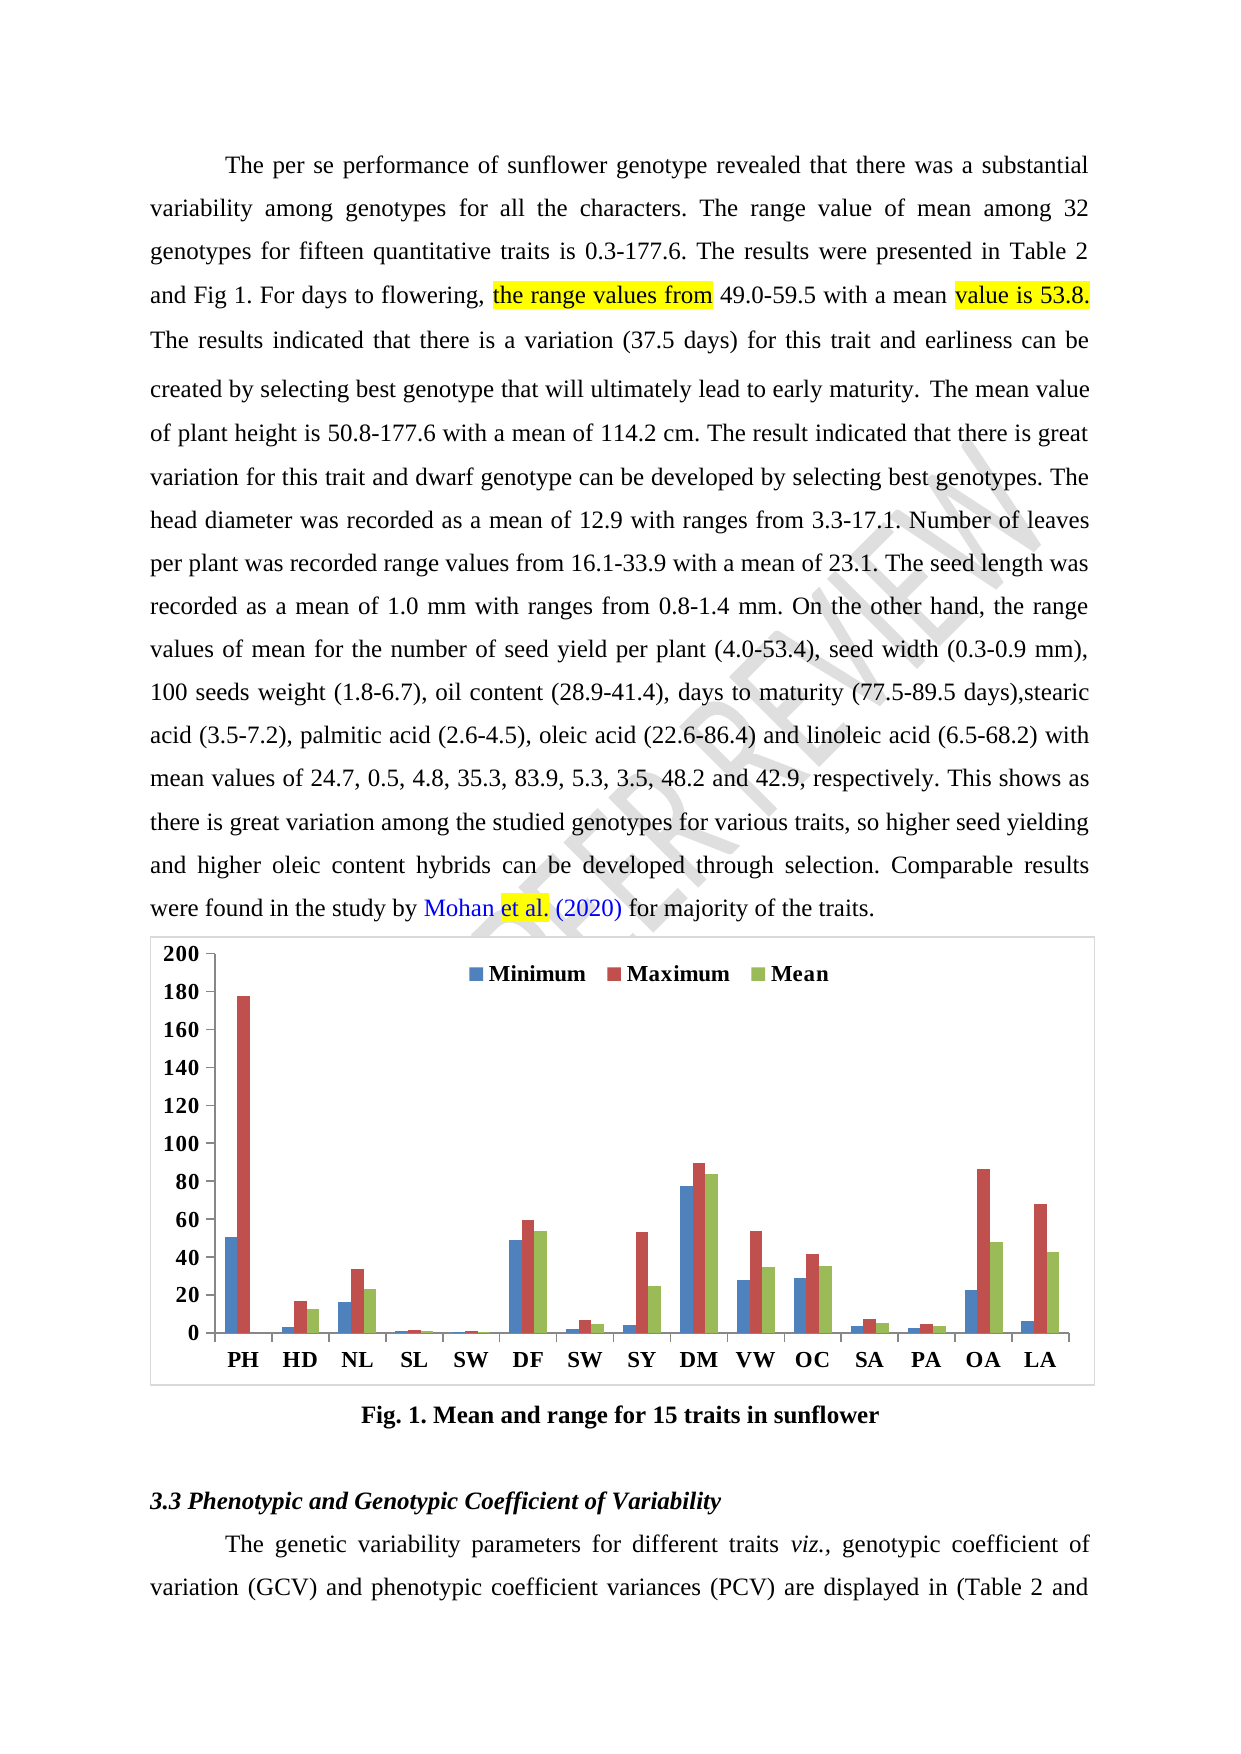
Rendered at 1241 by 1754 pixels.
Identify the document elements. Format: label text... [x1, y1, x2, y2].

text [150, 1529, 1090, 1601]
text The per se performance of sunflower genotype revealed that there was a substantial variability among genotypes for all the characters. The range value of mean among 32 genotypes for fifteen quantitative traits is 0.3-177.6. The results were presented in Table 2 and Fig 1. For days to flowering, the range values from 49.0-59.5 with a mean value is 53.8. The results indicated that there is a variation (37.5 days) for this trait and earliness can be created by selecting best genotype that will ultimately lead to early maturity. The mean value of plant height is 50.8-177.6 with a mean of 114.2 cm. The result indicated that there is great variation for this trait and dwarf genotype can be developed by selecting best genotypes. The head diameter was recorded as a mean of 12.9 with ranges from 3.3-17.1. Number of leaves per plant was recorded range values from 16.1-33.9 with a mean of 23.1. The seed length was recorded as a mean of 1.0 mm with ranges from 0.8-1.4 mm. On the other hand, the range values of mean for the number of seed yield per plant (4.0-53.4), seed width (0.3-0.9 mm), 100 seeds weight (1.8-6.7), oil content (28.9-41.4), days to maturity (77.5-89.5 days),stearic acid (3.5-7.2), palmitic acid (2.6-4.5), oleic acid (22.6-86.4) and linoleic acid (6.5-68.2) with mean values of 24.7, 0.5, 4.8, 35.3, 83.9, 5.3, 3.5, 48.2 and 42.9, respectively. This shows as there is great variation among the studied genotypes for various traits, so higher seed yielding and higher oleic content hybrids can be developed through selection. Comparable results were found in the study by Mohan et al. (2020) for majority of the traits. [150, 150, 1090, 922]
text Fig. 1. Mean and range for 15 traits in sunflower [150, 1400, 1090, 1429]
text 3.3 Phenotypic and Genotypic Coefficient of Variability [150, 1486, 1090, 1515]
